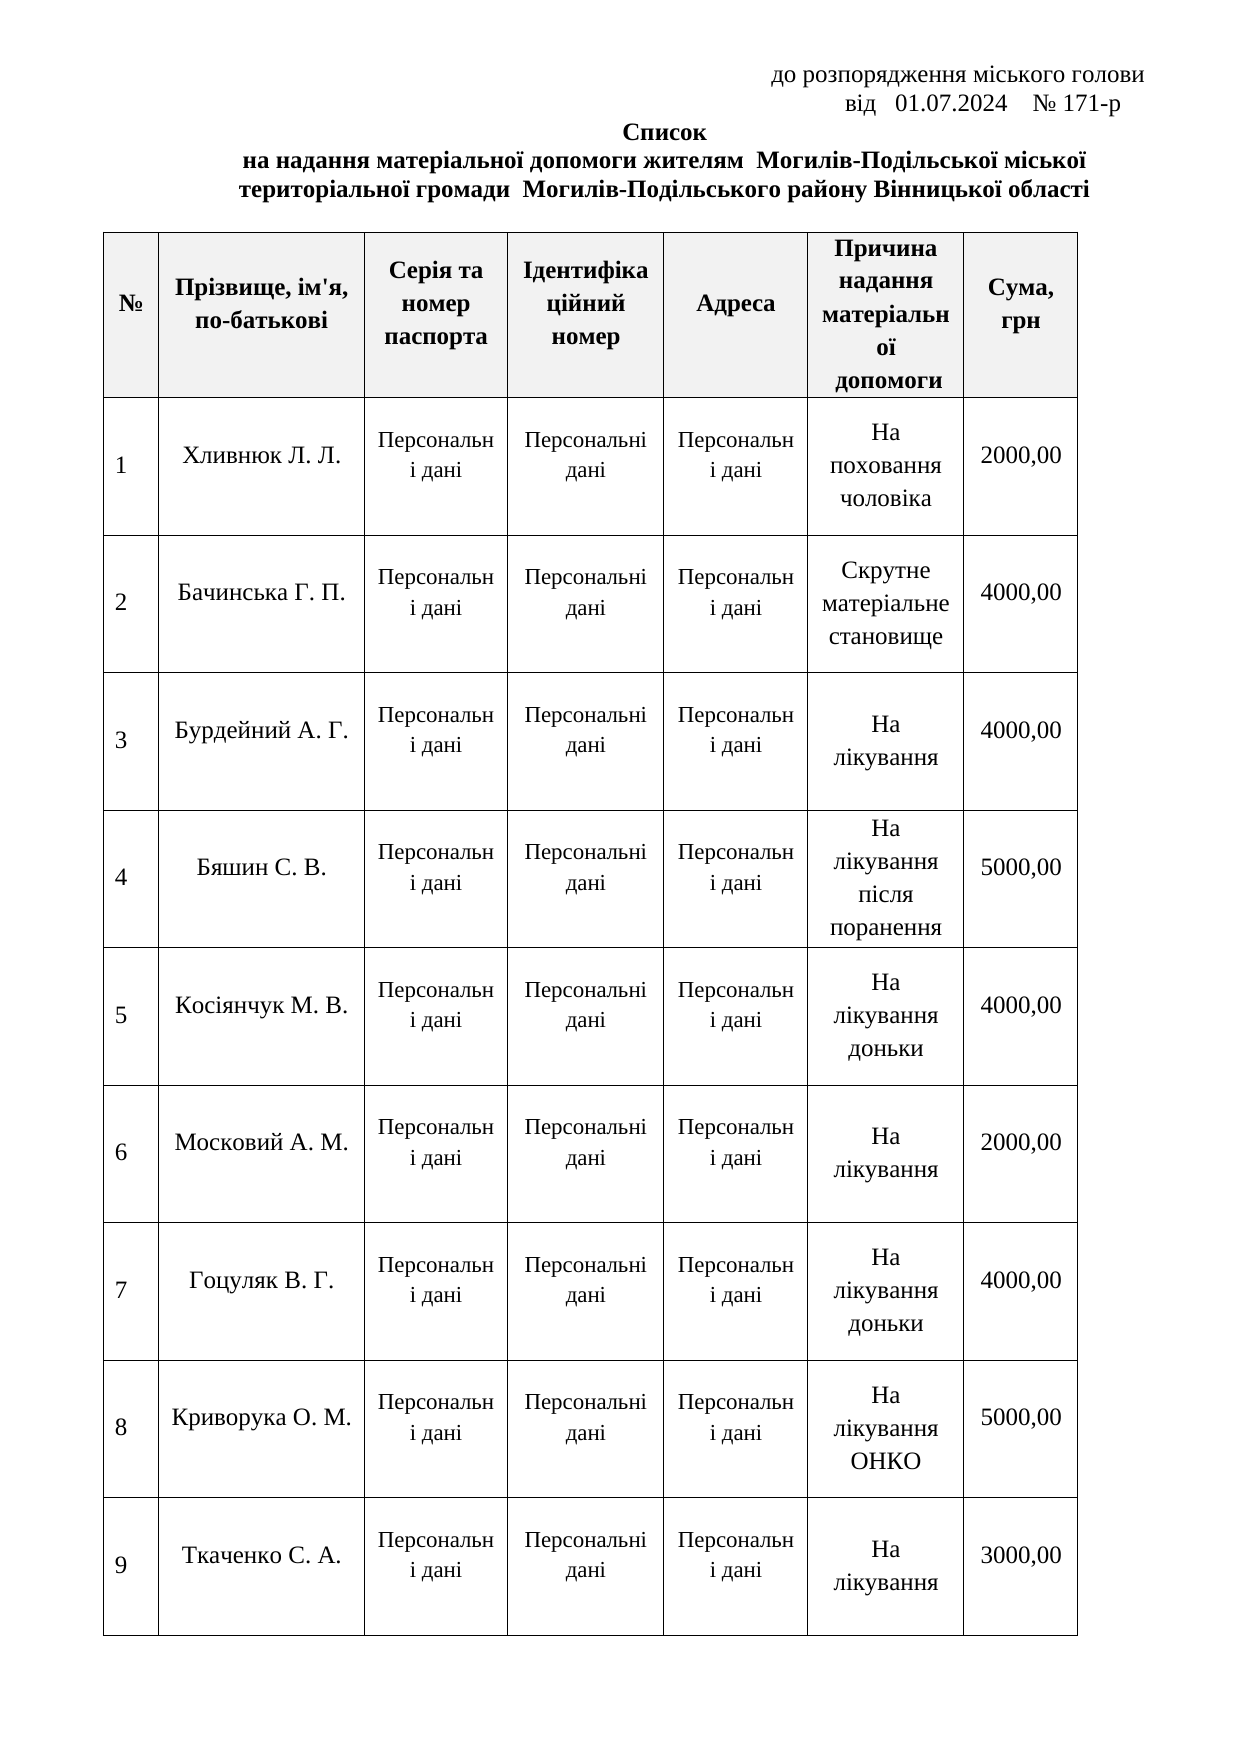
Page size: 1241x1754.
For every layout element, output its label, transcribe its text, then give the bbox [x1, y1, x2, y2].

table_cell Скрутне матеріальне становище [808, 536, 963, 672]
table_cell Персональні дані [664, 948, 807, 1085]
table_cell 4000,00 [964, 1223, 1077, 1360]
table_cell На лікування ОНКО [808, 1361, 963, 1497]
table_cell На лікування після поранення [808, 811, 963, 947]
table_cell Персональні дані [664, 1361, 807, 1497]
table_cell Персональні дані [508, 1223, 663, 1360]
table_cell Персональні дані [664, 1086, 807, 1222]
table_cell 2000,00 [964, 398, 1077, 535]
table_cell Персональні дані [508, 536, 663, 672]
table_cell 4000,00 [964, 948, 1077, 1085]
table_cell 4000,00 [964, 673, 1077, 810]
table_cell Бачинська Г. П. [159, 536, 364, 672]
table_cell [104, 536, 158, 672]
table_cell Гоцуляк В. Г. [159, 1223, 364, 1360]
table_cell Персональні дані [508, 811, 663, 947]
table_cell Персональні дані [664, 1498, 807, 1635]
table_cell 2000,00 [964, 1086, 1077, 1222]
table_cell На лікування доньки [808, 1223, 963, 1360]
table_header Прізвище, ім'я, по-батькові [159, 233, 364, 397]
table_cell [104, 673, 158, 810]
table_cell Персональні дані [365, 536, 507, 672]
table_header Серія та номер паспорта [365, 233, 507, 397]
table_cell Персональні дані [365, 948, 507, 1085]
text від 01.07.2024 № 171-р [177, 88, 1152, 117]
table_cell [104, 1086, 158, 1222]
table_cell Персональні дані [365, 398, 507, 535]
table_cell Персональні дані [365, 1361, 507, 1497]
table_cell [104, 1223, 158, 1360]
table_cell Бяшин С. В. [159, 811, 364, 947]
table_cell 4000,00 [964, 536, 1077, 672]
table_cell Персональні дані [365, 811, 507, 947]
table_cell Персональні дані [508, 1086, 663, 1222]
table_cell Криворука О. М. [159, 1361, 364, 1497]
table_cell [104, 398, 158, 535]
table_header Причина надання матеріальної допомоги [808, 233, 963, 397]
text на надання матеріальної допомоги жителям Могилів-Подільської міської територіальної громади Могилів-Подільського району Вінницької області [177, 145, 1152, 203]
table_header Адреса [664, 233, 807, 397]
table_header Ідентифікаційний номер [508, 233, 663, 397]
table_cell Персональні дані [508, 1361, 663, 1497]
table_cell Персональні дані [664, 811, 807, 947]
table_cell На лікування [808, 1498, 963, 1635]
table_cell На лікування [808, 1086, 963, 1222]
table_cell Персональні дані [365, 1086, 507, 1222]
table_cell На лікування [808, 673, 963, 810]
table_cell [104, 1498, 158, 1635]
table_header Сума, грн [964, 233, 1077, 397]
table_cell 5000,00 [964, 811, 1077, 947]
table_cell Персональні дані [365, 1223, 507, 1360]
table_cell Персональні дані [508, 948, 663, 1085]
table_cell Персональні дані [664, 536, 807, 672]
table_cell [104, 948, 158, 1085]
table_cell Персональні дані [664, 673, 807, 810]
table_cell Персональні дані [508, 398, 663, 535]
table_cell [104, 1361, 158, 1497]
table_cell 5000,00 [964, 1361, 1077, 1497]
table_cell Персональні дані [664, 1223, 807, 1360]
table_cell Косіянчук М. В. [159, 948, 364, 1085]
table_cell [104, 811, 158, 947]
text Список [177, 117, 1152, 145]
table_cell На поховання чоловіка [808, 398, 963, 535]
table_cell Московий А. М. [159, 1086, 364, 1222]
table_cell Хливнюк Л. Л. [159, 398, 364, 535]
text до розпорядження міського голови [177, 59, 1152, 88]
table_cell Персональні дані [508, 1498, 663, 1635]
table_cell Персональні дані [365, 673, 507, 810]
table_cell 3000,00 [964, 1498, 1077, 1635]
table_cell Персональні дані [664, 398, 807, 535]
table_cell Бурдейний А. Г. [159, 673, 364, 810]
table_cell На лікування доньки [808, 948, 963, 1085]
table_cell Ткаченко С. А. [159, 1498, 364, 1635]
table_cell Персональні дані [365, 1498, 507, 1635]
table_header № [104, 233, 158, 397]
table_cell Персональні дані [508, 673, 663, 810]
